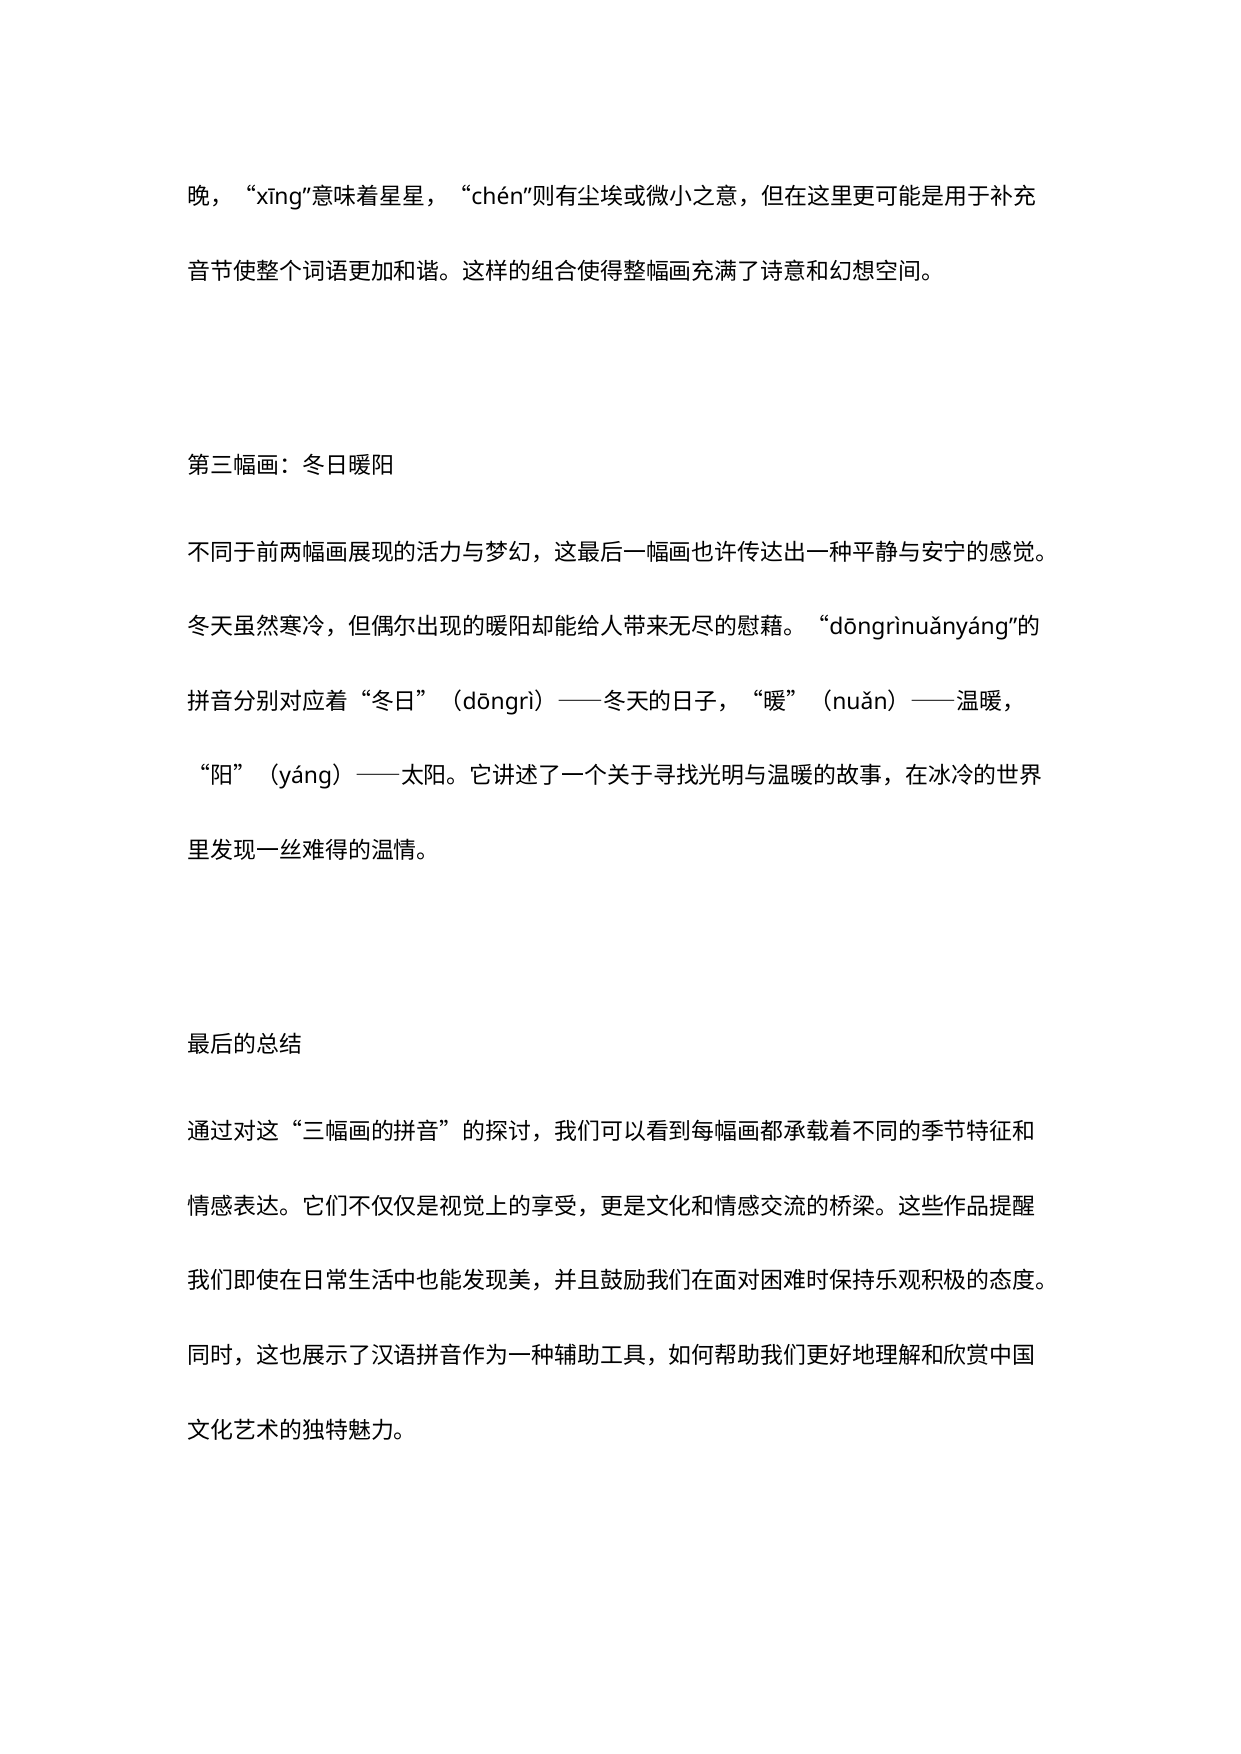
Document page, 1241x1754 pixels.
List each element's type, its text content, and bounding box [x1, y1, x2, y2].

text 不同于前两幅画展现的活力与梦幻，这最后一幅画也许传达出一种平静与安宁的感觉。冬天虽然寒冷，但偶尔出现的暖阳却能给人带来无尽的慰藉。“dōngrìnuǎnyáng”的拼音分别对应着“冬日”（dōngrì）——冬天的日子，“暖”（nuǎn）——温暖，“阳”（yáng）——太阳。它讲述了一个关于寻找光明与温暖的故事，在冰冷的世界里发现一丝难得的温情。 [187, 517, 1053, 881]
text 第三幅画：冬日暖阳 [187, 431, 1053, 496]
text 最后的总结 [187, 1011, 1053, 1076]
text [187, 162, 1053, 302]
text 通过对这“三幅画的拼音”的探讨，我们可以看到每幅画都承载着不同的季节特征和情感表达。它们不仅仅是视觉上的享受，更是文化和情感交流的桥梁。这些作品提醒我们即使在日常生活中也能发现美，并且鼓励我们在面对困难时保持乐观积极的态度。同时，这也展示了汉语拼音作为一种辅助工具，如何帮助我们更好地理解和欣赏中国文化艺术的独特魅力。 [187, 1097, 1053, 1461]
